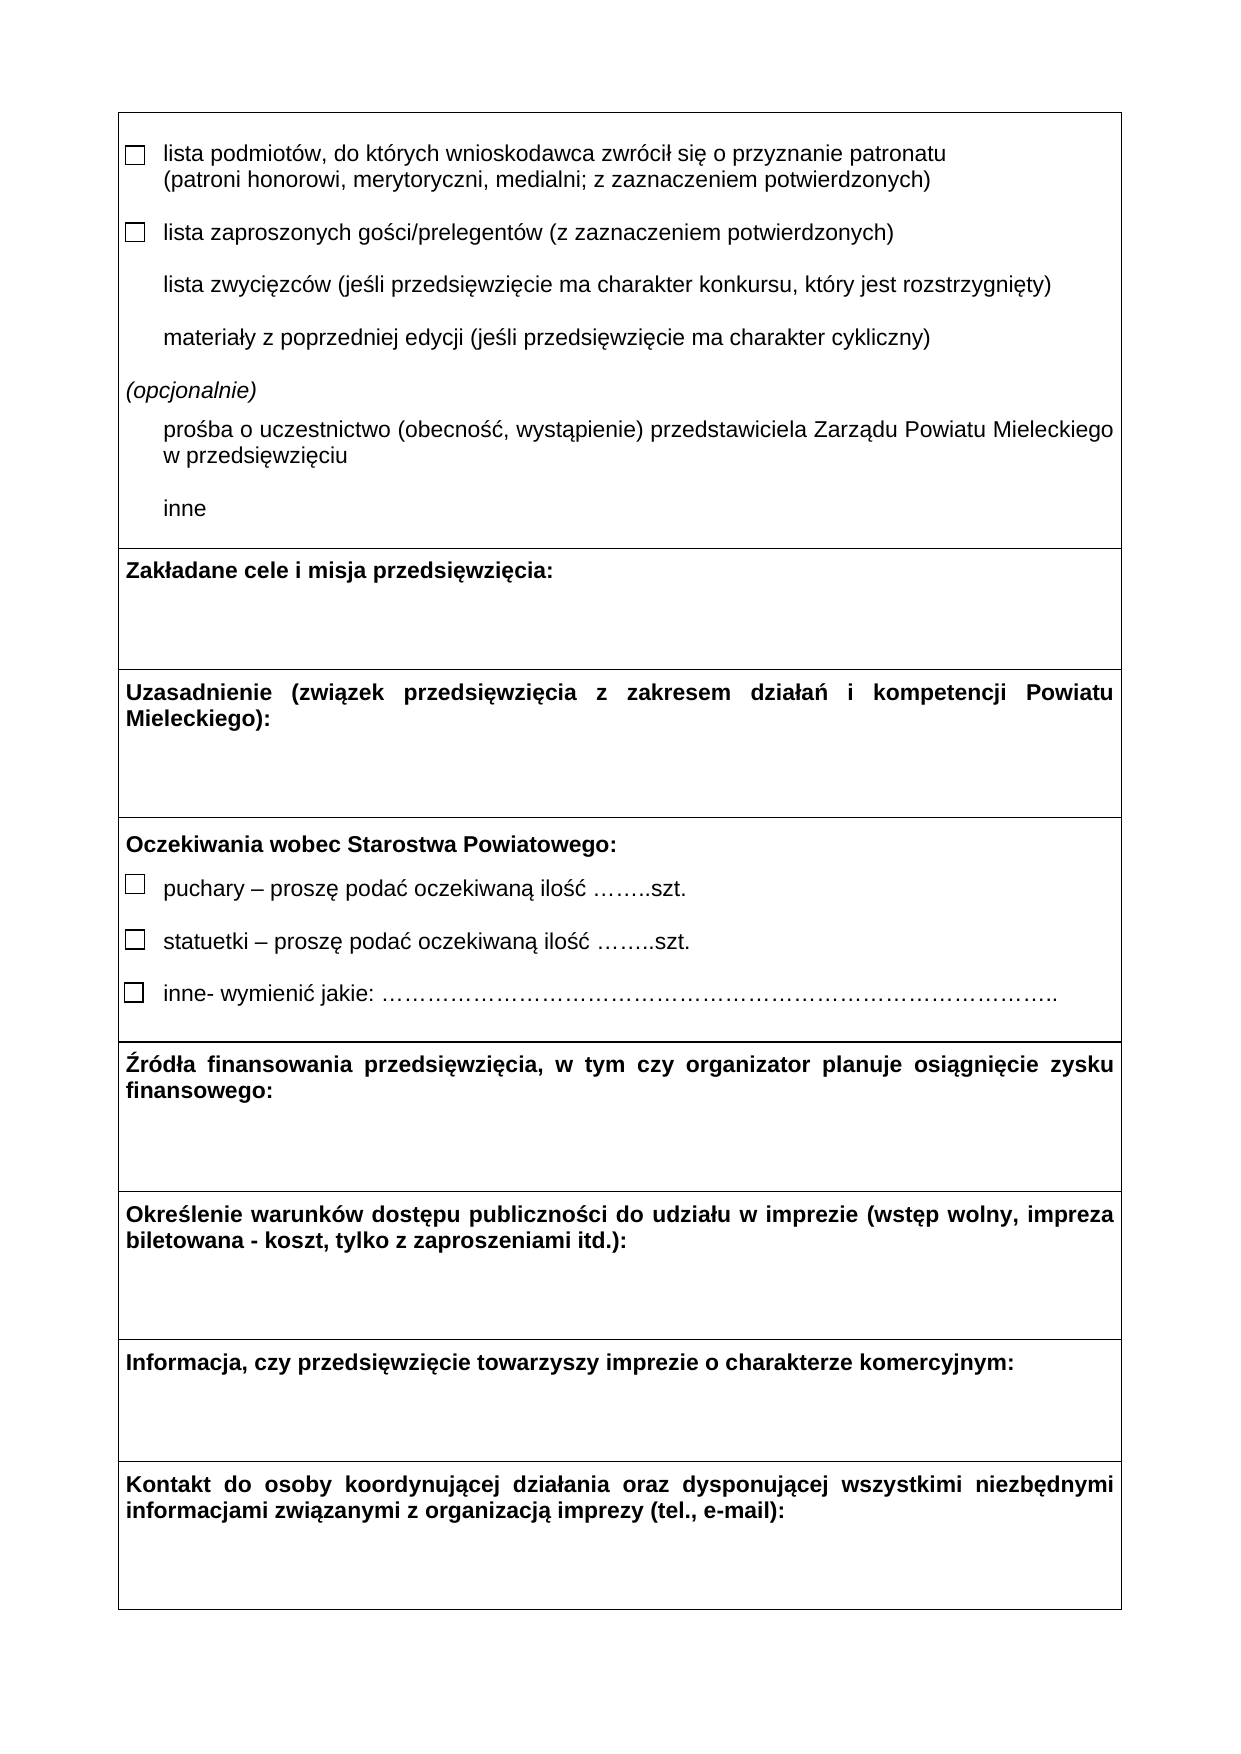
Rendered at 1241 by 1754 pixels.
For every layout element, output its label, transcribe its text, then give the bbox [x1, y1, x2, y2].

table_cell Określenie warunków dostępu publiczności do udziału w imprezie (wstęp wolny, impreza biletowana - koszt, tylko z zaproszeniami itd.): [119, 1192, 1121, 1339]
table_cell Uzasadnienie (związek przedsięwzięcia z zakresem działań i kompetencji Powiatu Mieleckiego): [119, 670, 1121, 817]
table_cell Informacja, czy przedsięwzięcie towarzyszy imprezie o charakterze komercyjnym: [119, 1340, 1121, 1461]
table_cell Źródła finansowania przedsięwzięcia, w tym czy organizator planuje osiągnięcie zysku finansowego: [119, 1043, 1121, 1191]
table_cell Zakładane cele i misja przedsięwzięcia: [119, 549, 1121, 669]
table_cell Oczekiwania wobec Starostwa Powiatowego: puchary – proszę podać oczekiwaną ilość ……..szt. statuetki – proszę podać oczekiwaną ilość ……..szt. inne- wymienić jakie: …………………………………………………………………………….. [119, 818, 1121, 1041]
table_cell Kontakt do osoby koordynującej działania oraz dysponującej wszystkimi niezbędnymi informacjami związanymi z organizacją imprezy (tel., e-mail): [119, 1462, 1121, 1609]
table_cell lista podmiotów, do których wnioskodawca zwrócił się o przyznanie patronatu (patroni honorowi, merytoryczni, medialni; z zaznaczeniem potwierdzonych) lista zaproszonych gości/prelegentów (z zaznaczeniem potwierdzonych) lista zwycięzców (jeśli przedsięwzięcie ma charakter konkursu, który jest rozstrzygnięty) materiały z poprzedniej edycji (jeśli przedsięwzięcie ma charakter cykliczny) (opcjonalnie) prośba o uczestnictwo (obecność, wystąpienie) przedstawiciela Zarządu Powiatu Mieleckiego w przedsięwzięciu inne [119, 113, 1121, 547]
